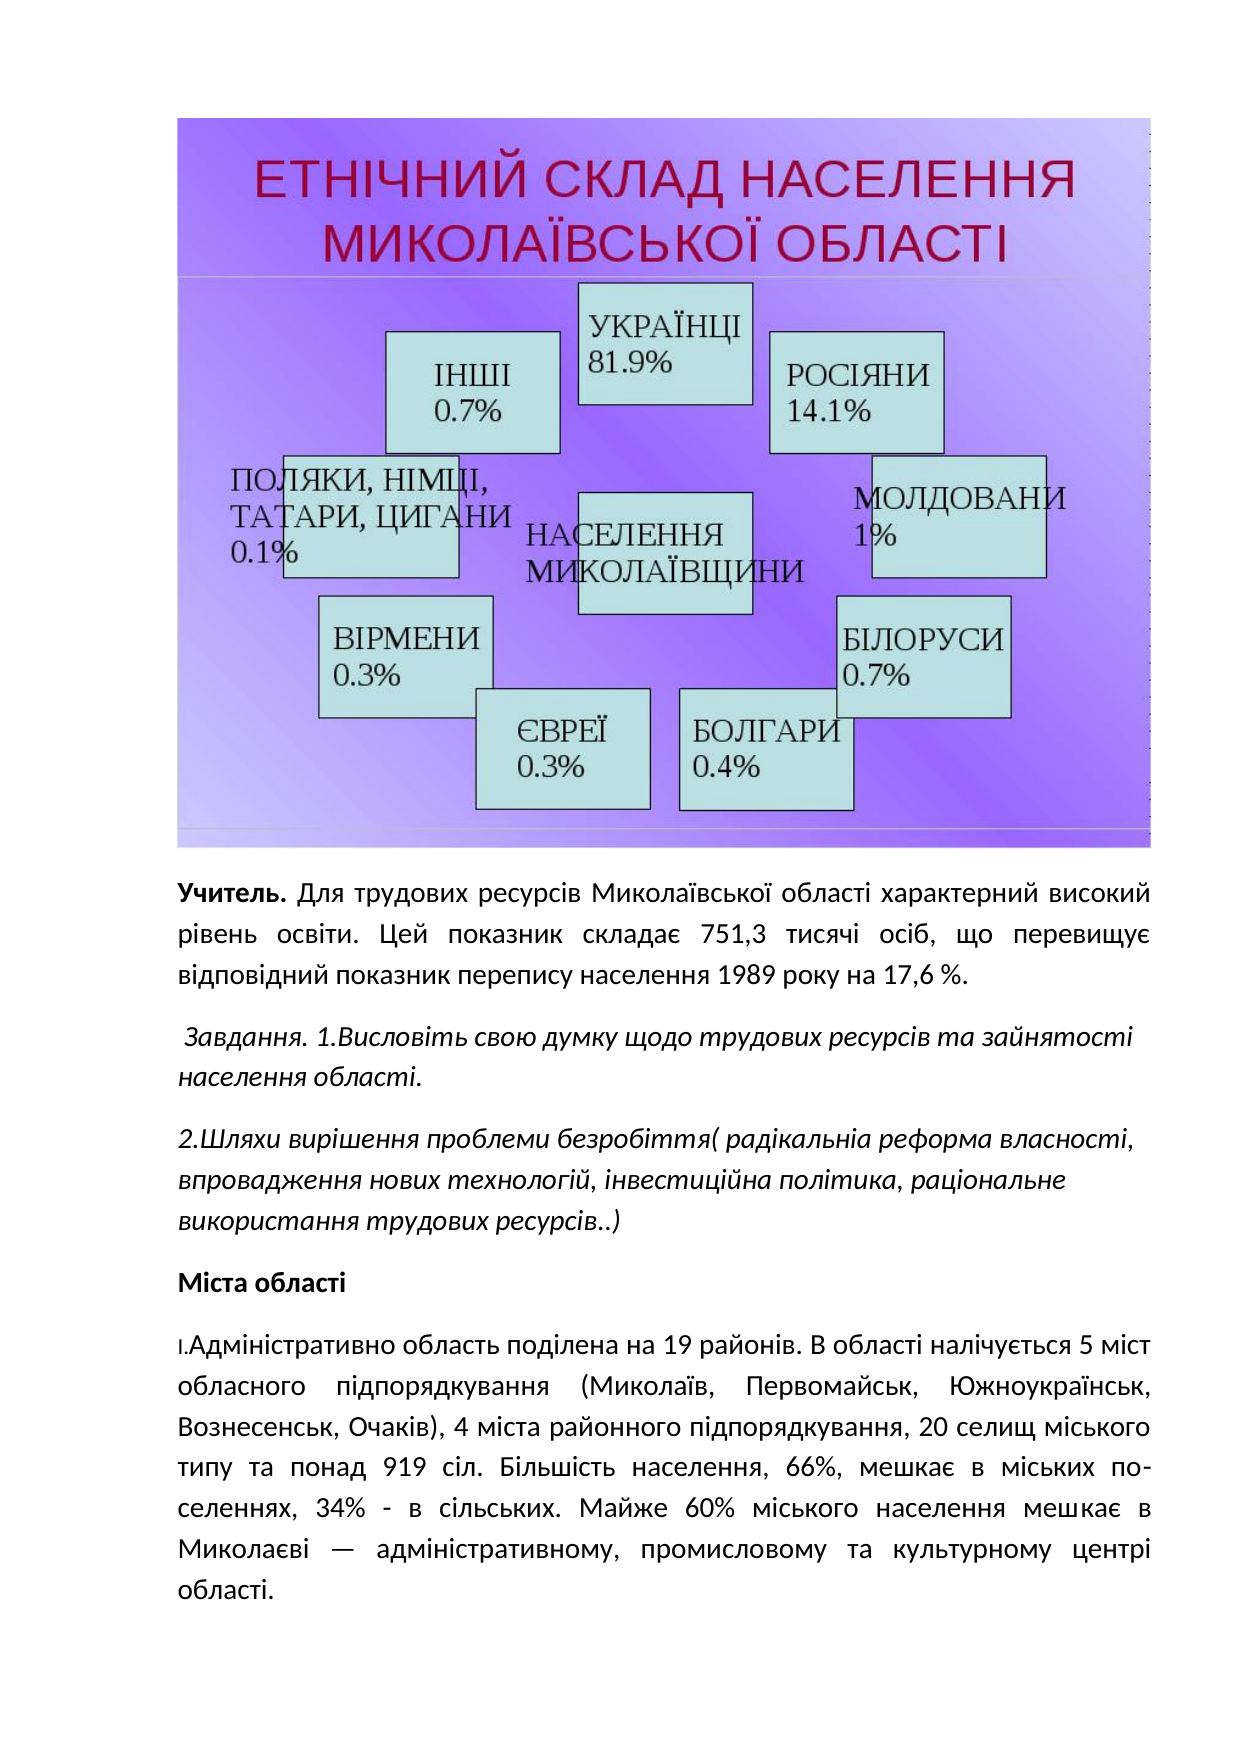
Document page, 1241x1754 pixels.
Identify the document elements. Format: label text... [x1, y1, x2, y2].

text Міста області [177, 1264, 1152, 1299]
text Завдання. 1.Висловіть свою думку щодо трудових ресурсів та зайнятості населення області. [177, 1018, 1152, 1094]
text І.Адміністративно область поділена на 19 районів. В області налічується 5 міст обласного підпорядкування (Миколаїв, Первомайськ, Южноукраїнськ, Вознесенськ, Очаків), 4 міста районного підпорядкування, 20 селищ міського типу та понад 919 сіл. Більшість населення, 66%, мешкає в міських поселеннях, 34% - в сільських. Майже 60% міського населення мешкає в Миколаєві — адміністративному, промисловому та культурному центрі області. [177, 1326, 1152, 1607]
picture [177, 118, 1152, 849]
text Учитель. Для трудових ресурсів Миколаївської області характерний високий рівень освіти. Цей показник складає 751,3 тисячі осіб, що перевищує відповідний показник перепису населення 1989 року на 17,6 %. [177, 874, 1152, 991]
text 2.Шляхи вирішення проблеми безробіття( радікальніа реформа власності, впровадження нових технологій, інвестиційна політика, раціональне використання трудових ресурсів..) [177, 1120, 1152, 1238]
